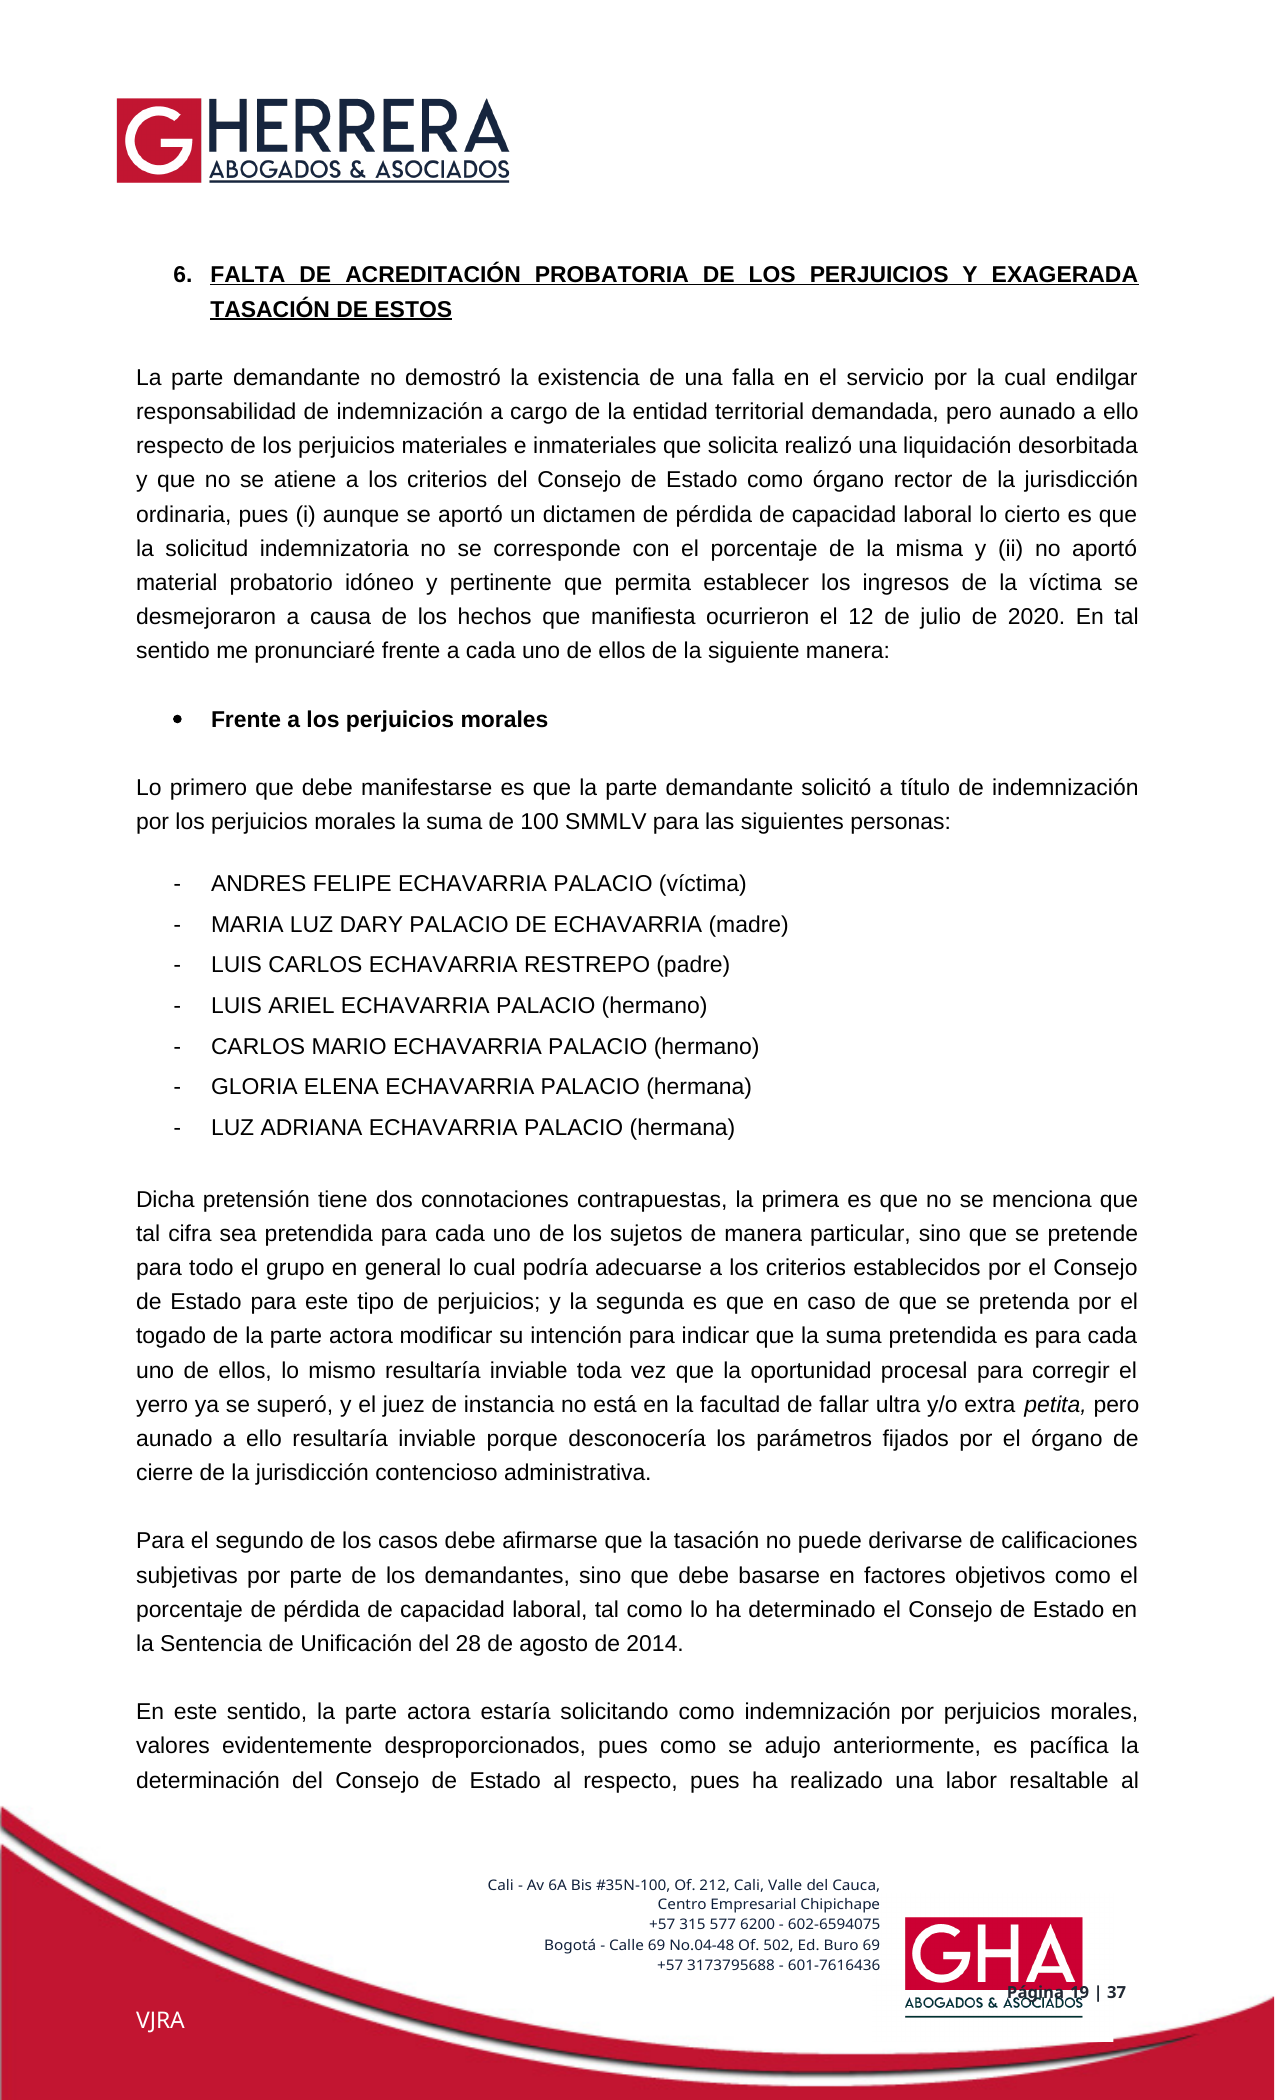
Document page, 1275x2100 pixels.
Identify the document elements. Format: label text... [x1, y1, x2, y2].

text Dicha pretensión tiene dos connotaciones contrapuestas, la primera es que no se menciona que tal cifra sea pretendida para cada uno de los sujetos de manera particular, sino que se pretende para todo el grupo en general lo cual podría adecuarse a los criterios establecidos por el Consejo de Estado para este tipo de perjuicios; y la segunda es que en caso de que se pretenda por el togado de la parte actora modificar su intención para indicar que la suma pretendida es para cada uno de ellos, lo mismo resultaría inviable toda vez que la oportunidad procesal para corregir el yerro ya se superó, y el juez de instancia no está en la facultad de fallar ultra y/o extra petita, pero aunado a ello resultaría inviable porque desconocería los parámetros fijados por el órgano de cierre de la jurisdicción contencioso administrativa. [136, 1186, 1139, 1485]
text La parte demandante no demostró la existencia de una falla en el servicio por la cual endilgar responsabilidad de indemnización a cargo de la entidad territorial demandada, pero aunado a ello respecto de los perjuicios materiales e inmateriales que solicita realizó una liquidación desorbitada y que no se atiene a los criterios del Consejo de Estado como órgano rector de la jurisdicción ordinaria, pues (i) aunque se aportó un dictamen de pérdida de capacidad laboral lo cierto es que la solicitud indemnizatoria no se corresponde con el porcentaje de la misma y (ii) no aportó material probatorio idóneo y pertinente que permita establecer los ingresos de la víctima se desmejoraron a causa de los hechos que manifiesta ocurrieron el 12 de julio de 2020. En tal sentido me pronunciaré frente a cada uno de ellos de la siguiente manera: [136, 364, 1139, 663]
list LUIS ARIEL ECHAVARRIA PALACIO (hermano) [173, 989, 1139, 1020]
list GLORIA ELENA ECHAVARRIA PALACIO (hermana) [173, 1070, 1139, 1102]
picture [96, 75, 529, 206]
text Lo primero que debe manifestarse es que la parte demandante solicitó a título de indemnización por los perjuicios morales la suma de 100 SMMLV para las siguientes personas: [136, 774, 1139, 834]
list CARLOS MARIO ECHAVARRIA PALACIO (hermano) [173, 1030, 1139, 1061]
list LUIS CARLOS ECHAVARRIA RESTREPO (padre) [173, 948, 1139, 980]
list MARIA LUZ DARY PALACIO DE ECHAVARRIA (madre) [173, 908, 1139, 939]
list FALTA DE ACREDITACIÓN PROBATORIA DE LOS PERJUICIOS Y EXAGERADA TASACIÓN DE ESTOS [173, 261, 1139, 322]
list ANDRES FELIPE ECHAVARRIA PALACIO (víctima) [173, 867, 1139, 898]
list LUZ ADRIANA ECHAVARRIA PALACIO (hermana) [173, 1111, 1139, 1142]
text Para el segundo de los casos debe afirmarse que la tasación no puede derivarse de calificaciones subjetivas por parte de los demandantes, sino que debe basarse en factores objetivos como el porcentaje de pérdida de capacidad laboral, tal como lo ha determinado el Consejo de Estado en la Sentencia de Unificación del 28 de agosto de 2014. [136, 1527, 1139, 1656]
list Frente a los perjuicios morales [173, 706, 1139, 732]
picture [0, 1793, 1275, 2100]
